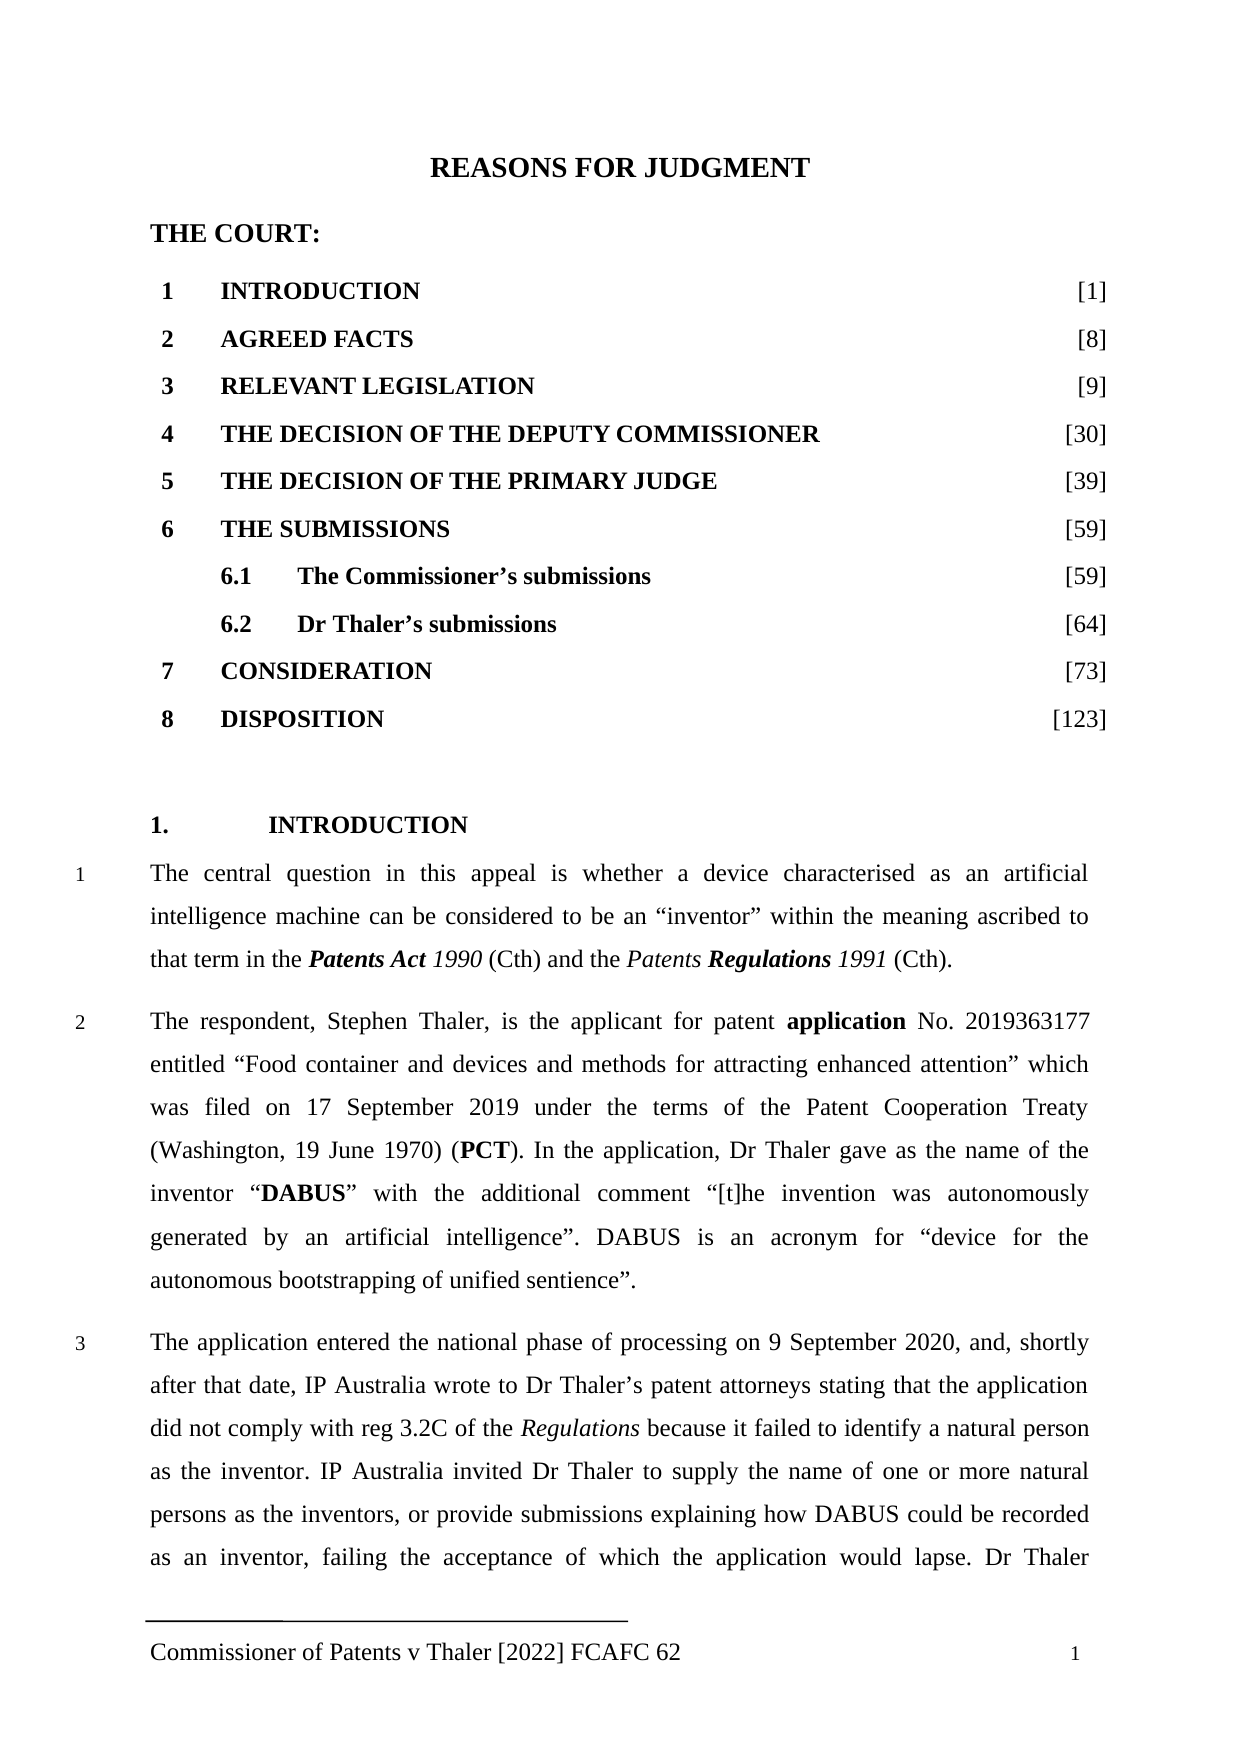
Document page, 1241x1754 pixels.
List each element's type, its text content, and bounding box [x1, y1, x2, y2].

table_cell 7 CONSIDERATION [150, 644, 1014, 691]
table_cell 6 THE SUBMISSIONS [150, 501, 1014, 549]
table_cell [73] [1014, 644, 1118, 691]
table_cell [59] [1014, 501, 1118, 549]
table_cell [30] [1014, 406, 1118, 454]
table_cell 2 AGREED FACTS [150, 311, 1014, 359]
table_cell [8] [1014, 311, 1118, 359]
table_cell 6.2 Dr Thaler’s submissions [150, 596, 1014, 644]
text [75, 1327, 1090, 1571]
text The respondent, Stephen Thaler, is the applicant for patent application No. 2019363177 entitled “Food container and devices and methods for attracting enhanced attention” which was filed on 17 September 2019 under the terms of the Patent Cooperation Treaty (Washington, 19 June 1970) (PCT). In the application, Dr Thaler gave as the name of the inventor “DABUS” with the additional comment “[t]he invention was autonomously generated by an artificial intelligence”. DABUS is an acronym for “device for the autonomous bootstrapping of unified sentience”. [75, 1006, 1090, 1293]
table_cell [9] [1014, 359, 1118, 406]
table_cell [39] [1014, 454, 1118, 501]
subtitle THE COURT: [150, 217, 1090, 248]
table_cell 8 DISPOSITION [150, 691, 1014, 739]
table_cell 6.1 The Commissioner’s submissions [150, 549, 1014, 596]
table_header 1 INTRODUCTION [150, 264, 1014, 311]
table_cell 5 THE DECISION OF THE PRIMARY JUDGE [150, 454, 1014, 501]
table_cell 4 THE DECISION OF THE DEPUTY COMMISSIONER [150, 406, 1014, 454]
subtitle REASONS FOR JUDGMENT [150, 150, 1090, 183]
table_cell [64] [1014, 596, 1118, 644]
table_header [1] [1014, 264, 1118, 311]
table_cell [59] [1014, 549, 1118, 596]
text The central question in this appeal is whether a device characterised as an artificial intelligence machine can be considered to be an “inventor” within the meaning ascribed to that term in the Patents Act 1990 (Cth) and the Patents Regulations 1991 (Cth). [75, 858, 1090, 973]
table_cell [123] [1014, 691, 1118, 739]
table_cell 3 RELEVANT LEGISLATION [150, 359, 1014, 406]
subtitle INTRODUCTION [150, 810, 1090, 839]
